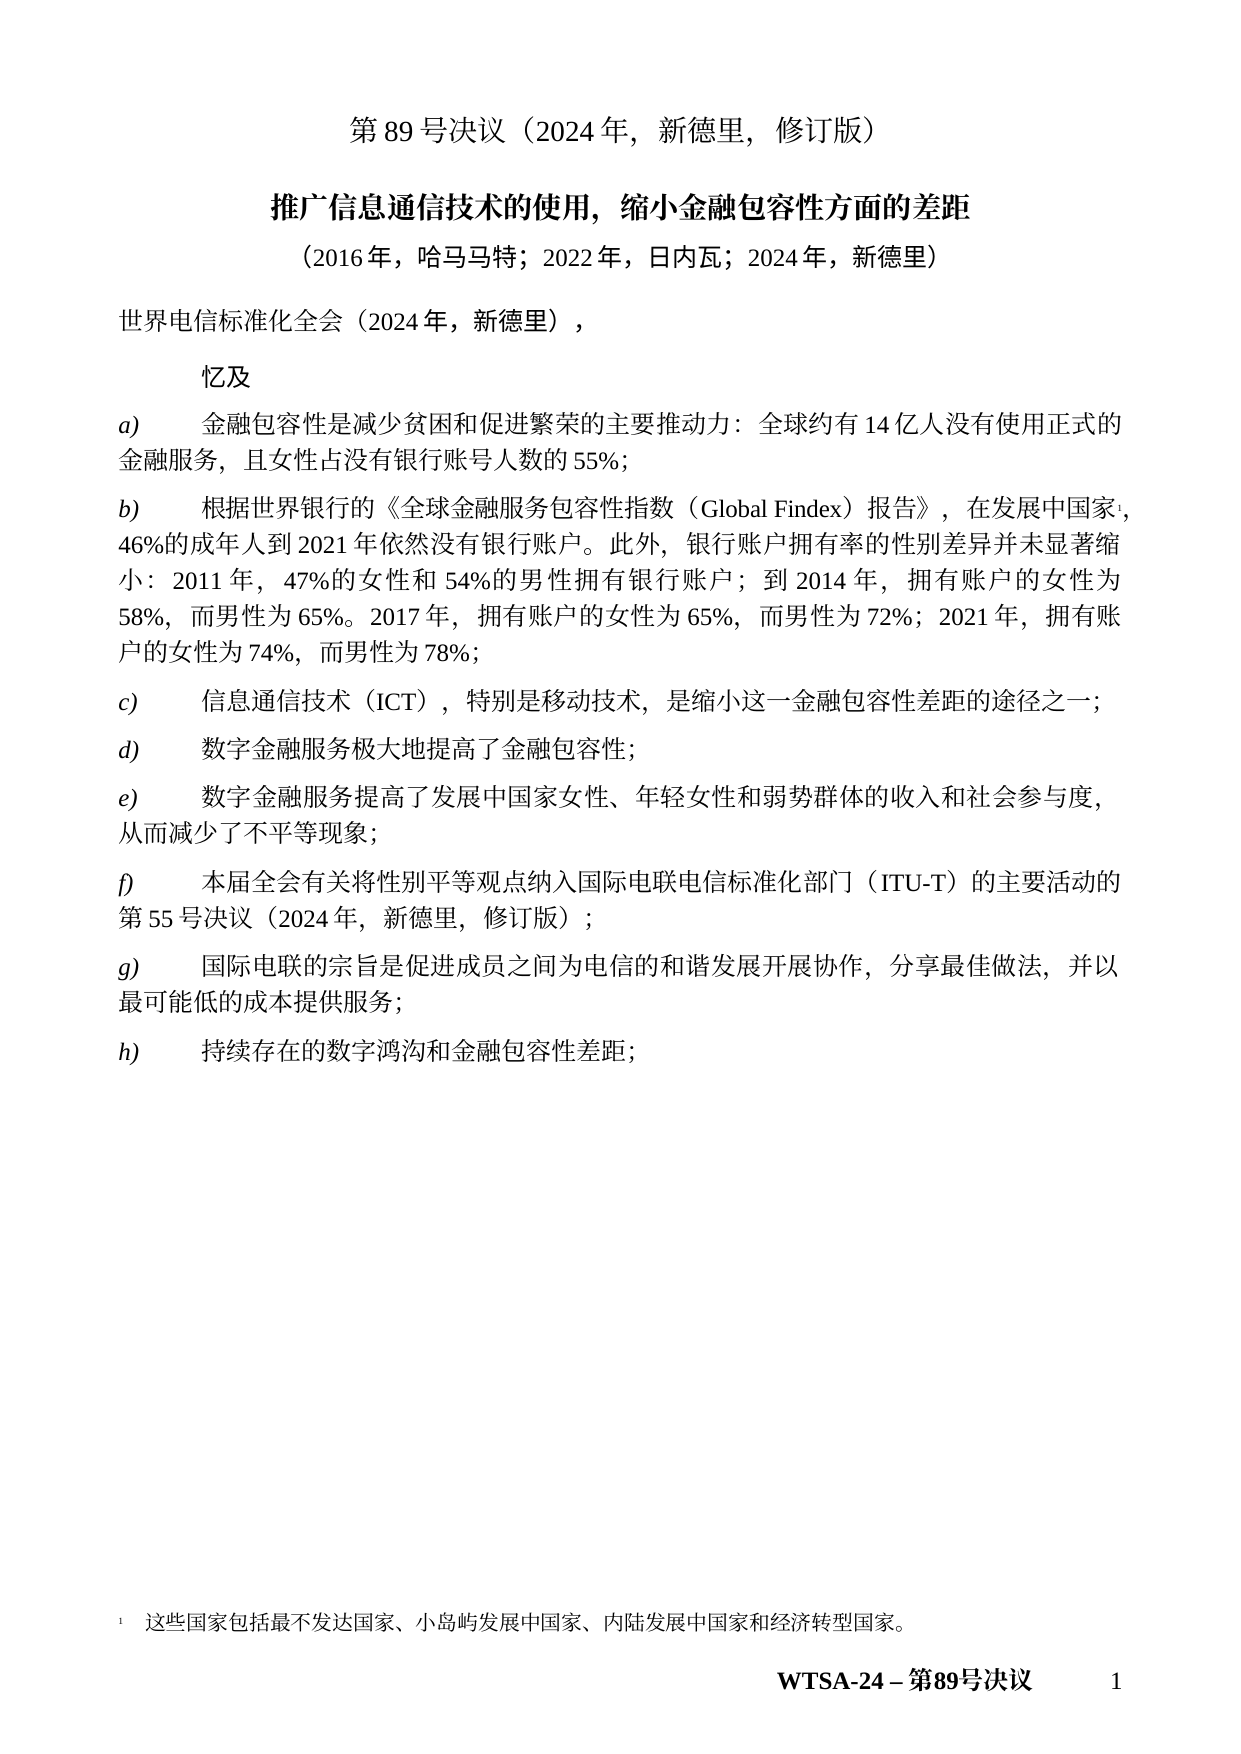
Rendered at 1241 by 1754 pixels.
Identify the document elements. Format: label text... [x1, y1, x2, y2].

text a) 金融包容性是减少贫困和促进繁荣的主要推动力：全球约有14亿人没有使用正式的金融服务，且女性占没有银行账号人数的55%； [118, 404, 1122, 476]
text （2016年，哈马马特；2022年，日内瓦；2024年，新德里） [118, 243, 1122, 272]
text b) 根据世界银行的《全球金融服务包容性指数（Global Findex）报告》，在发展中国家1，46%的成年人到2021年依然没有银行账户。此外，银行账户拥有率的性别差异并未显著缩小：2011年，47%的女性和54%的男性拥有银行账户；到2014年，拥有账户的女性为58%，而男性为65%。2017年，拥有账户的女性为65%，而男性为72%；2021年，拥有账户的女性为74%，而男性为78%； [118, 489, 1122, 669]
title 世界电信标准化全会（2024年，新德里）， [118, 302, 1122, 338]
text 忆及 [201, 363, 1122, 392]
text f) 本届全会有关将性别平等观点纳入国际电联电信标准化部门（ITU-T）的主要活动的第55号决议（2024年，新德里，修订版）； [118, 862, 1122, 934]
text d) 数字金融服务极大地提高了金融包容性； [118, 729, 1122, 766]
title 推广信息通信技术的使用，缩小金融包容性方面的差距 [118, 185, 1122, 227]
text 第89号决议（2024年，新德里，修订版） [118, 118, 1122, 147]
text h) 持续存在的数字鸿沟和金融包容性差距； [118, 1031, 1122, 1067]
text e) 数字金融服务提高了发展中国家女性、年轻女性和弱势群体的收入和社会参与度，从而减少了不平等现象； [118, 778, 1122, 850]
text c) 信息通信技术（ICT），特别是移动技术，是缩小这一金融包容性差距的途径之一； [118, 681, 1122, 717]
text g) 国际电联的宗旨是促进成员之间为电信的和谐发展开展协作，分享最佳做法，并以最可能低的成本提供服务； [118, 947, 1122, 1019]
